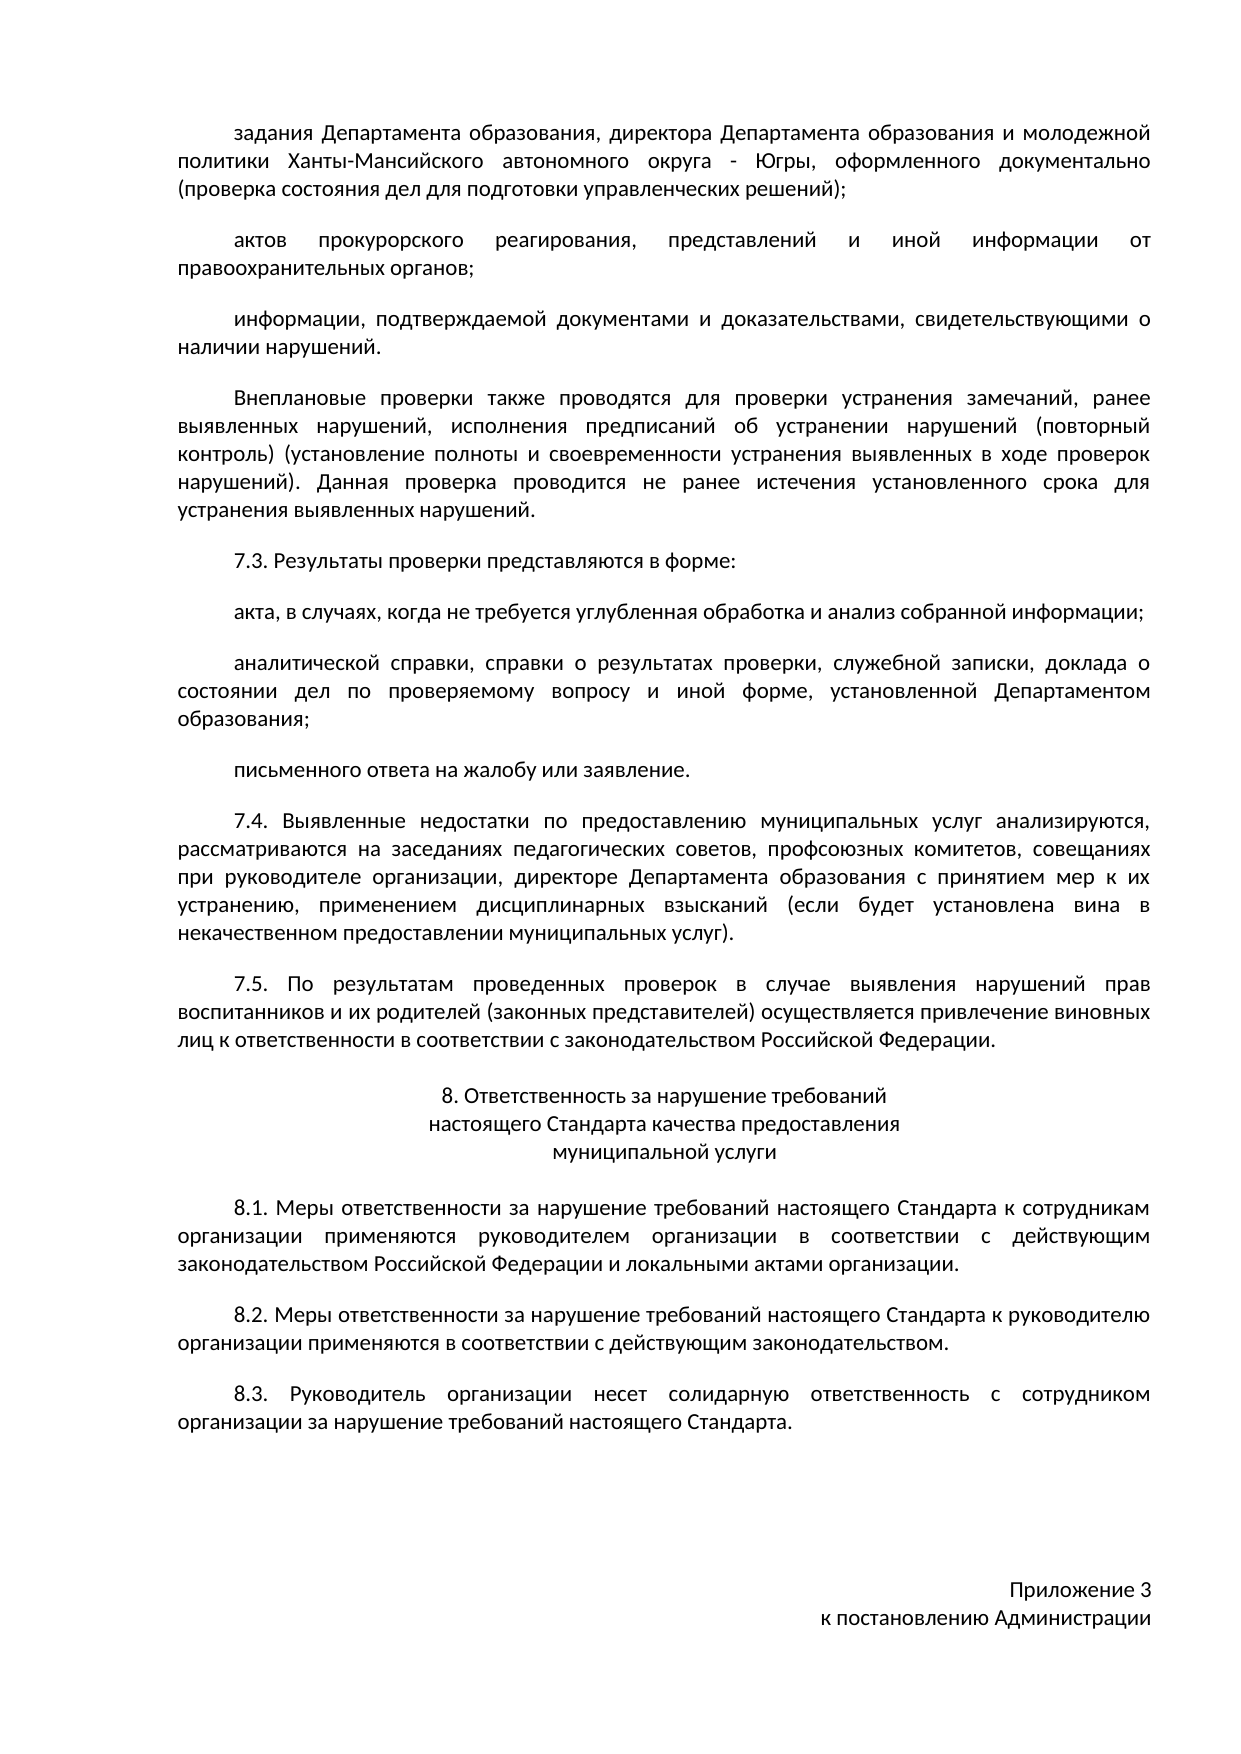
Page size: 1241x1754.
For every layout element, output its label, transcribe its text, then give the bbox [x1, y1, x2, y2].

text 7.3. Результаты проверки представляются в форме: [177, 546, 1152, 574]
text актов прокурорского реагирования, представлений и иной информации от правоохранительных органов; [177, 225, 1152, 281]
text 7.5. По результатам проведенных проверок в случае выявления нарушений прав воспитанников и их родителей (законных представителей) осуществляется привлечение виновных лиц к ответственности в соответствии с законодательством Российской Федерации. [177, 969, 1152, 1053]
text 8.3. Руководитель организации несет солидарную ответственность с сотрудником организации за нарушение требований настоящего Стандарта. [177, 1379, 1152, 1435]
text письменного ответа на жалобу или заявление. [177, 755, 1152, 783]
text 8. Ответственность за нарушение требований [177, 1081, 1152, 1109]
text задания Департамента образования, директора Департамента образования и молодежной политики Ханты-Мансийского автономного округа - Югры, оформленного документально (проверка состояния дел для подготовки управленческих решений); [177, 118, 1152, 202]
text 8.2. Меры ответственности за нарушение требований настоящего Стандарта к руководителю организации применяются в соответствии с действующим законодательством. [177, 1300, 1152, 1356]
text 7.4. Выявленные недостатки по предоставлению муниципальных услуг анализируются, рассматриваются на заседаниях педагогических советов, профсоюзных комитетов, совещаниях при руководителе организации, директоре Департамента образования с принятием мер к их устранению, применением дисциплинарных взысканий (если будет установлена вина в некачественном предоставлении муниципальных услуг). [177, 806, 1152, 946]
text Приложение 3 [177, 1575, 1152, 1603]
text акта, в случаях, когда не требуется углубленная обработка и анализ собранной информации; [177, 597, 1152, 625]
text Внеплановые проверки также проводятся для проверки устранения замечаний, ранее выявленных нарушений, исполнения предписаний об устранении нарушений (повторный контроль) (установление полноты и своевременности устранения выявленных в ходе проверок нарушений). Данная проверка проводится не ранее истечения установленного срока для устранения выявленных нарушений. [177, 383, 1152, 523]
text аналитической справки, справки о результатах проверки, служебной записки, доклада о состоянии дел по проверяемому вопросу и иной форме, установленной Департаментом образования; [177, 648, 1152, 732]
text настоящего Стандарта качества предоставления [177, 1109, 1152, 1137]
text информации, подтверждаемой документами и доказательствами, свидетельствующими о наличии нарушений. [177, 304, 1152, 360]
text 8.1. Меры ответственности за нарушение требований настоящего Стандарта к сотрудникам организации применяются руководителем организации в соответствии с действующим законодательством Российской Федерации и локальными актами организации. [177, 1193, 1152, 1277]
text к постановлению Администрации [177, 1603, 1152, 1631]
text муниципальной услуги [177, 1137, 1152, 1165]
